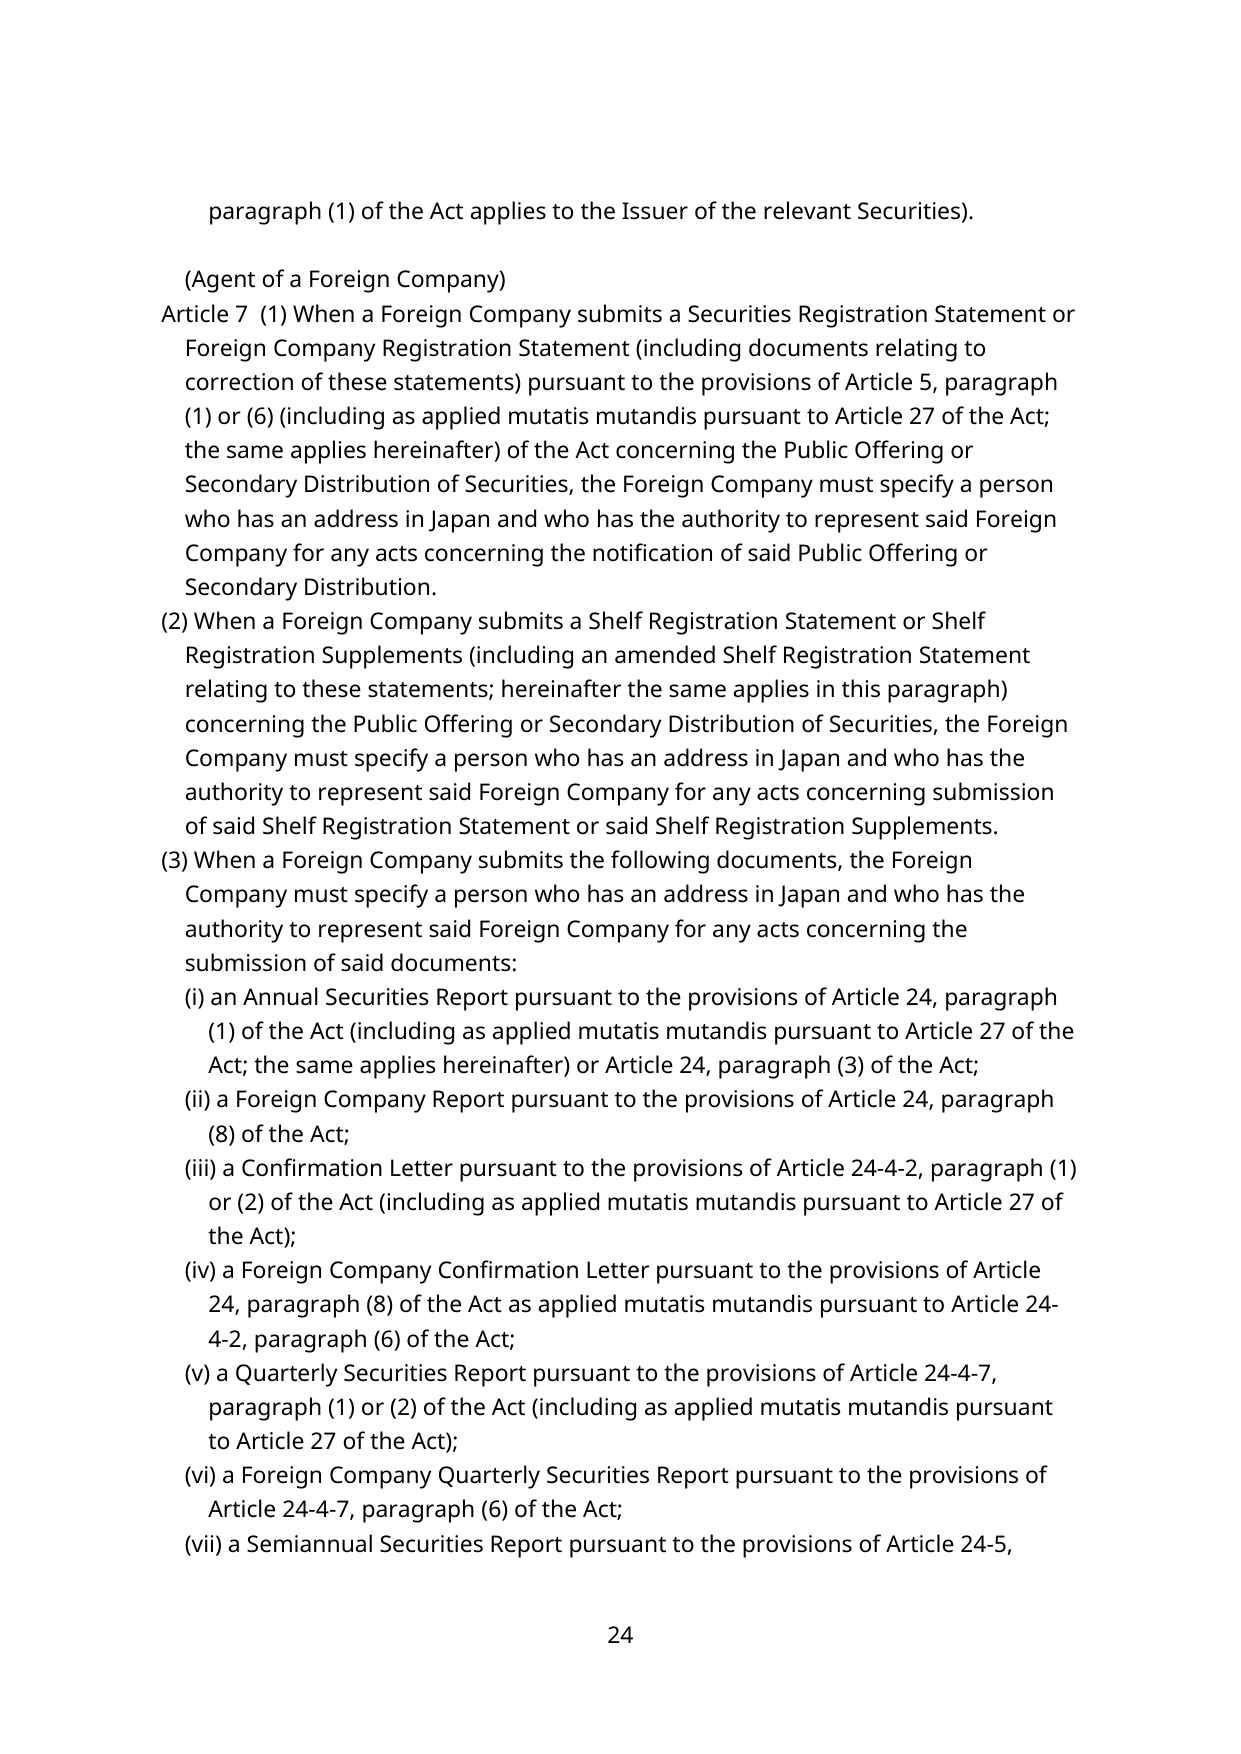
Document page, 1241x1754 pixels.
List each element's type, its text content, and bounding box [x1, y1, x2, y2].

text Article 7 (1) When a Foreign Company submits a Securities Registration Statement or Foreign Company Registration Statement (including documents relating to correction of these statements) pursuant to the provisions of Article 5, paragraph (1) or (6) (including as applied mutatis mutandis pursuant to Article 27 of the Act; the same applies hereinafter) of the Act concerning the Public Offering or Secondary Distribution of Securities, the Foreign Company must specify a person who has an address in Japan and who has the authority to represent said Foreign Company for any acts concerning the notification of said Public Offering or Secondary Distribution. [161, 296, 1079, 604]
text (v) a Quarterly Securities Report pursuant to the provisions of Article 24-4-7, paragraph (1) or (2) of the Act (including as applied mutatis mutandis pursuant to Article 27 of the Act); [184, 1355, 1079, 1458]
text (iii) a Confirmation Letter pursuant to the provisions of Article 24-4-2, paragraph (1) or (2) of the Act (including as applied mutatis mutandis pursuant to Article 27 of the Act); [184, 1150, 1079, 1253]
text (vi) a Foreign Company Quarterly Securities Report pursuant to the provisions of Article 24-4-7, paragraph (6) of the Act; [184, 1458, 1079, 1526]
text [184, 194, 1079, 228]
text (3) When a Foreign Company submits the following documents, the Foreign Company must specify a person who has an address in Japan and who has the authority to represent said Foreign Company for any acts concerning the submission of said documents: [161, 843, 1079, 979]
text (2) When a Foreign Company submits a Shelf Registration Statement or Shelf Registration Supplements (including an amended Shelf Registration Statement relating to these statements; hereinafter the same applies in this paragraph) concerning the Public Offering or Secondary Distribution of Securities, the Foreign Company must specify a person who has an address in Japan and who has the authority to represent said Foreign Company for any acts concerning submission of said Shelf Registration Statement or said Shelf Registration Supplements. [161, 604, 1079, 843]
text (Agent of a Foreign Company) [184, 262, 1079, 296]
text (iv) a Foreign Company Confirmation Letter pursuant to the provisions of Article 24, paragraph (8) of the Act as applied mutatis mutandis pursuant to Article 24-4-2, paragraph (6) of the Act; [184, 1253, 1079, 1355]
text (ii) a Foreign Company Report pursuant to the provisions of Article 24, paragraph (8) of the Act; [184, 1082, 1079, 1150]
text (i) an Annual Securities Report pursuant to the provisions of Article 24, paragraph (1) of the Act (including as applied mutatis mutandis pursuant to Article 27 of the Act; the same applies hereinafter) or Article 24, paragraph (3) of the Act; [184, 979, 1079, 1082]
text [184, 1526, 1079, 1560]
